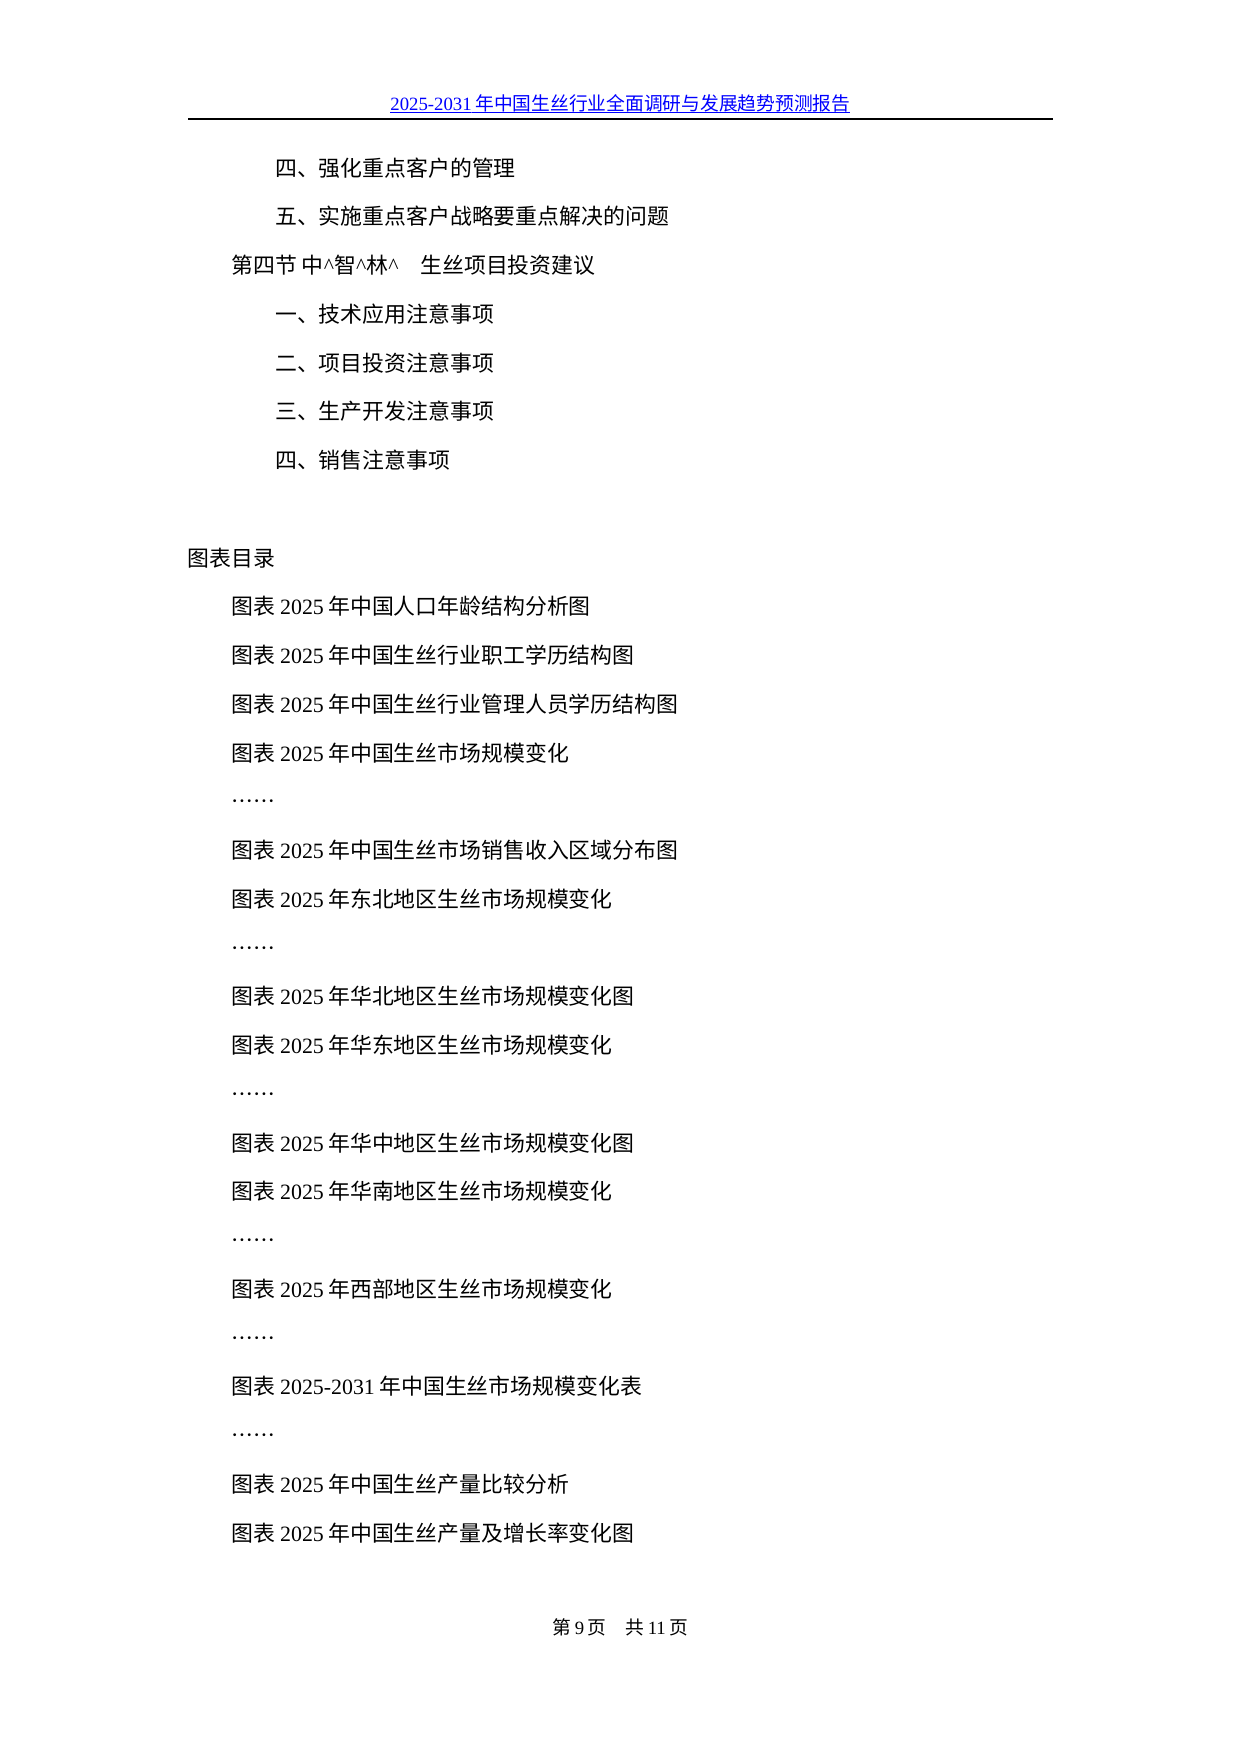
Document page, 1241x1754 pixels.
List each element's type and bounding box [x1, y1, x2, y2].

text [187, 150, 1053, 1548]
